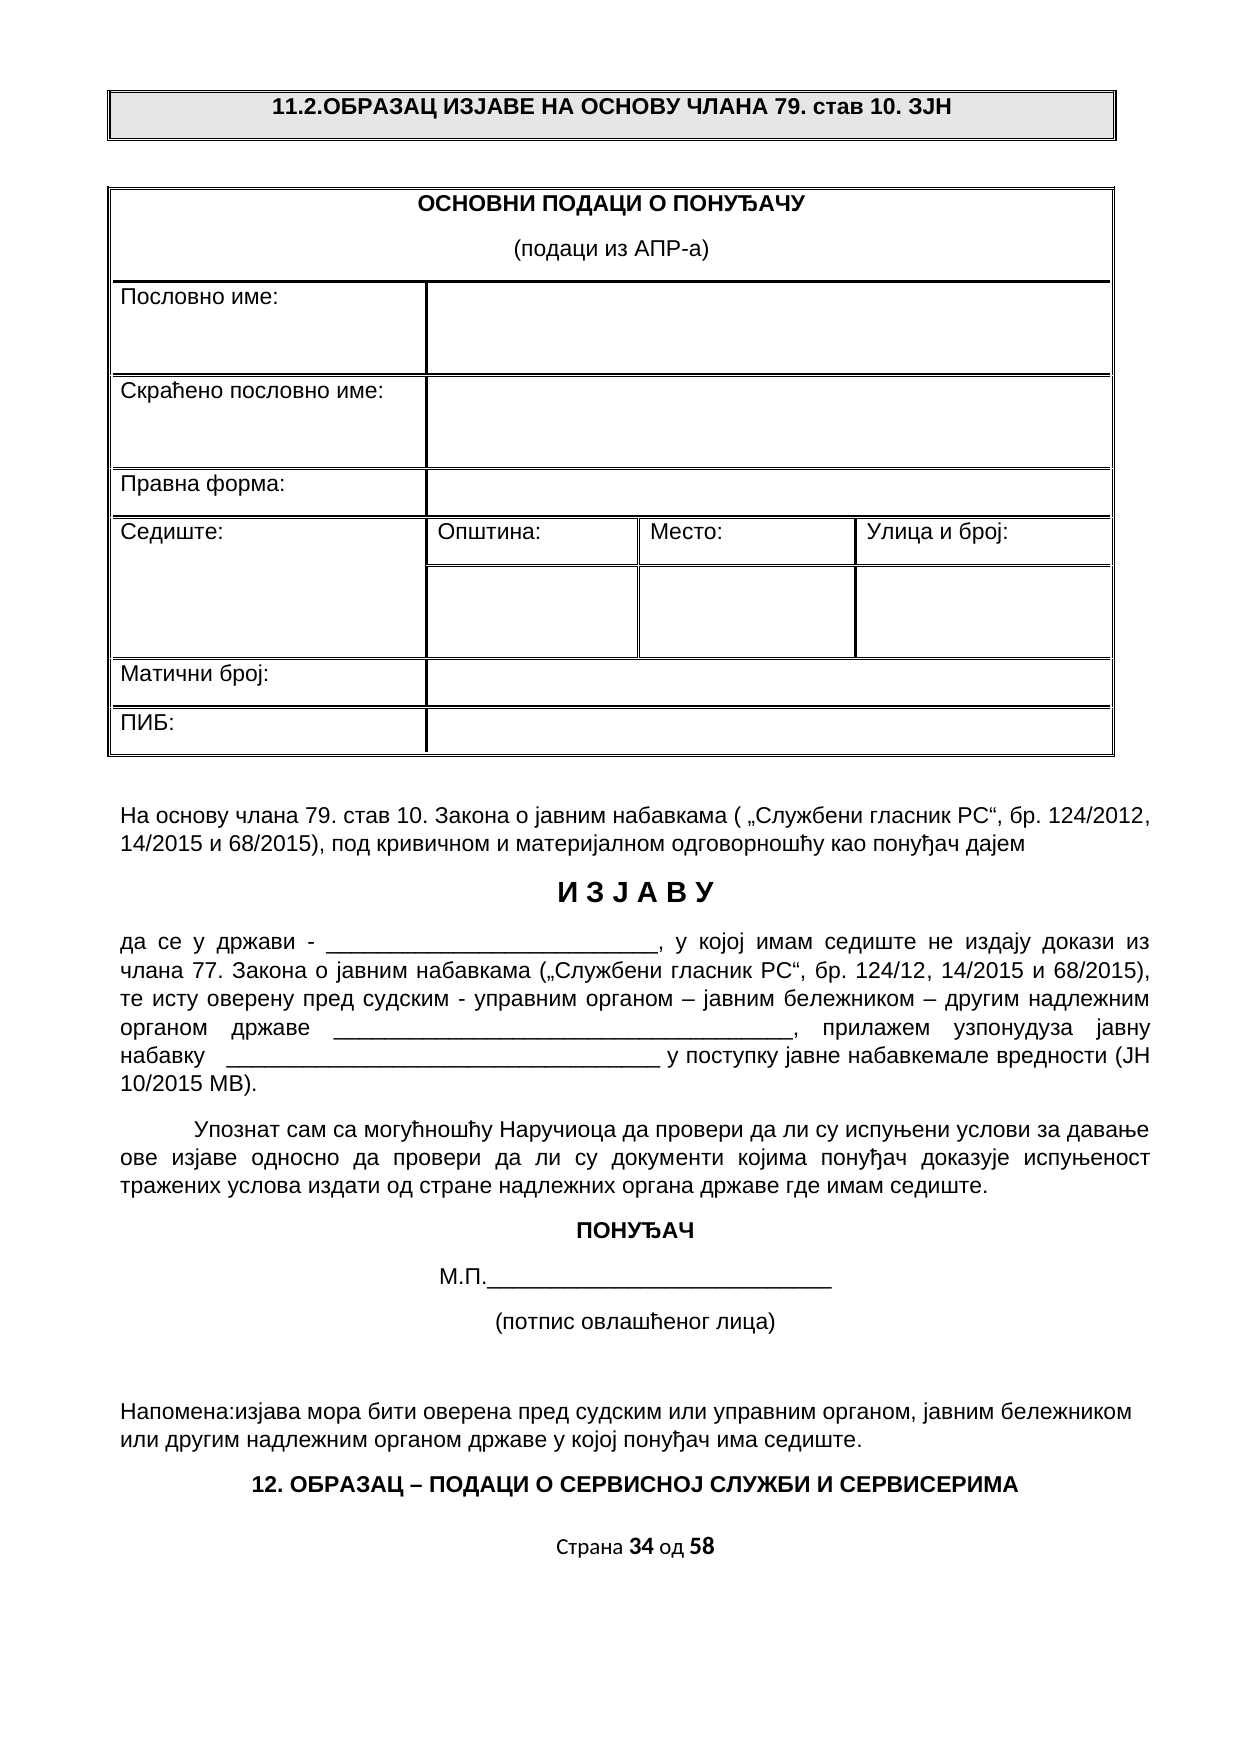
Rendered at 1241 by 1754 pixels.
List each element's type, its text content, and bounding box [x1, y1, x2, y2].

text (потпис овлашћеног лица) [120, 1308, 1150, 1334]
table_cell [428, 567, 637, 657]
text Упознат сам са могућношћу Наручиоца да провери да ли су испуњени услови за давање ове изјаве односно да провери да ли су документи којима понуђач доказује испуњеност тражених услова издати од стране надлежних органа државе где имам седиште. [120, 1116, 1150, 1199]
table_cell Матични број: [109, 657, 426, 705]
text М.П.___________________________ [120, 1263, 1150, 1289]
table_cell Правна форма: [109, 467, 426, 515]
table_cell Пословно име: [111, 280, 425, 373]
table_header ОСНОВНИ ПОДАЦИ О ПОНУЂАЧУ (подаци из АПР-а) [111, 190, 1112, 280]
table_cell Седиште: [111, 515, 425, 657]
table_cell Место: [640, 519, 854, 563]
table_cell [428, 280, 1112, 373]
table_cell Скраћено пословно име: [111, 373, 425, 467]
table_cell [857, 564, 1112, 657]
table_header 11.2.ОБРАЗАЦ ИЗЈАВЕ НА ОСНОВУ ЧЛАНА 79. став 10. ЗЈН [111, 93, 1113, 138]
table_cell [426, 467, 1113, 515]
text да се у држави - __________________________, у којој имам седиште не издају докази из члана 77. Закона о јавним набавкама („Службени гласник РС“, бр. 124/12, 14/2015 и 68/2015), те исту оверену пред судским - управним органом – јавним бележником – другим надлежним органом државе ____________________________________, прилажем узпонудуза јавну набавку __________________________________ у поступку јавне набавкемале вредности (ЈН 10/2015 МВ). [120, 928, 1150, 1097]
text Напомена:изјава мора бити оверена пред судским или управним органом, јавним бележником или другим надлежним органом државе у којој понуђач има седиште. [120, 1398, 1150, 1453]
text На основу члана 79. став 10. Закона о јавним набавкама ( „Службени гласник РС“, бр. 124/2012, 14/2015 и 68/2015), под кривичном и материјалном одговорношћу као понуђач дајем [120, 802, 1150, 857]
table_cell [426, 705, 1112, 753]
table_cell [428, 373, 1112, 467]
table_cell Општина: [428, 519, 637, 563]
text 12. ОБРАЗАЦ – ПОДАЦИ О СЕРВИСНОЈ СЛУЖБИ И СЕРВИСЕРИМА [120, 1471, 1150, 1498]
table_cell [426, 657, 1113, 705]
text И З Ј А В У [120, 875, 1150, 909]
table_cell Улица и број: [857, 515, 1112, 563]
table_cell [640, 567, 854, 657]
table_cell ПИБ: [111, 705, 426, 753]
text ПОНУЂАЧ [120, 1217, 1150, 1244]
